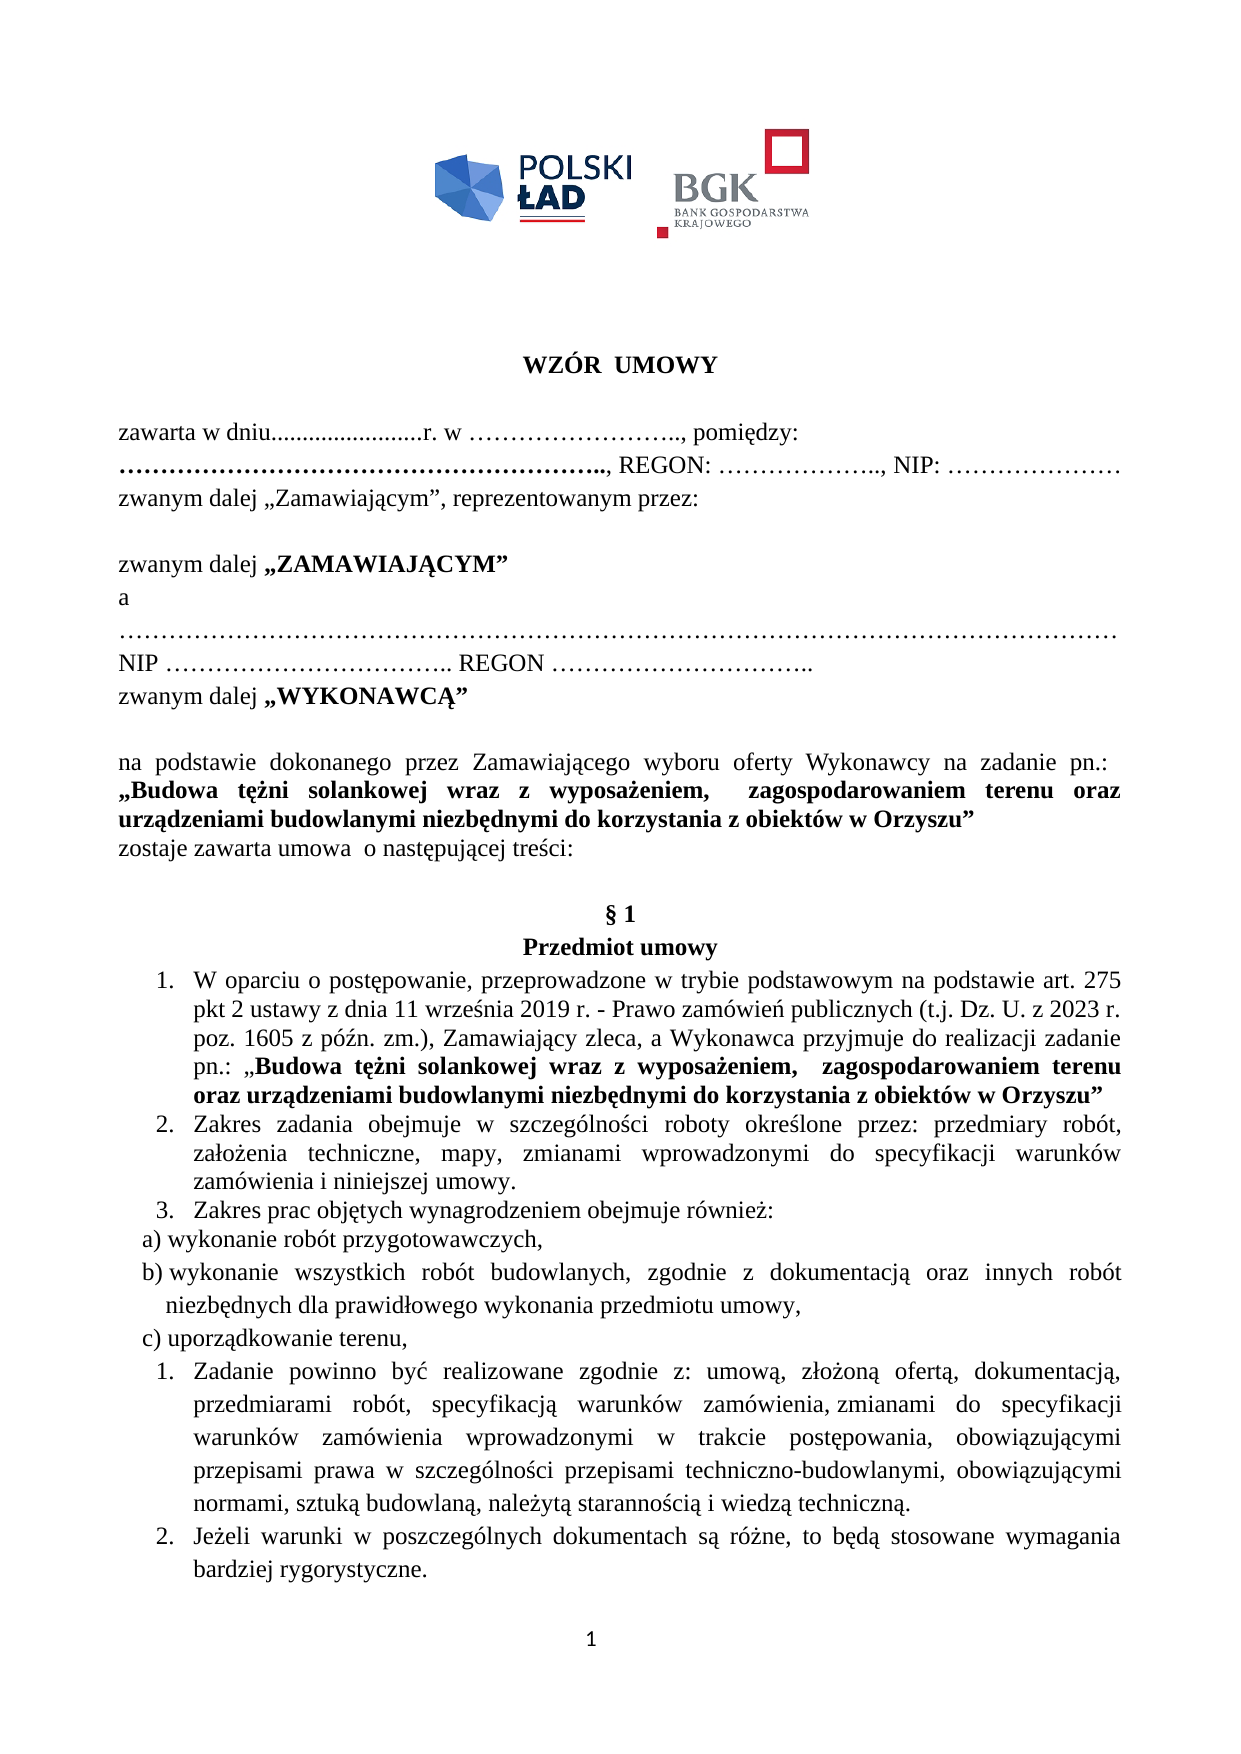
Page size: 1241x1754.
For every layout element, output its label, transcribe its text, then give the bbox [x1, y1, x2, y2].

text na podstawie dokonanego przez Zamawiającego wyboru oferty Wykonawcy na zadanie pn.: „Budowa tężni solankowej wraz z wyposażeniem, zagospodarowaniem terenu oraz urządzeniami budowlanymi niezbędnymi do korzystania z obiektów w Orzyszu” [118, 747, 1122, 833]
text NIP …………………………….. REGON ………………………….. [118, 648, 1122, 677]
text zostaje zawarta umowa o następującej treści: [118, 833, 1122, 862]
text Przedmiot umowy [118, 932, 1122, 961]
text zwanym dalej „WYKONAWCĄ” [118, 681, 1122, 709]
list wykonanie robót przygotowawczych, [142, 1224, 1122, 1253]
list W oparciu o postępowanie, przeprowadzone w trybie podstawowym na podstawie art. 275 pkt 2 ustawy z dnia 11 września 2019 r. - Prawo zamówień publicznych (t.j. Dz. U. z 2023 r. poz. 1605 z późn. zm.), Zamawiający zleca, a Wykonawca przyjmuje do realizacji zadanie pn.: „Budowa tężni solankowej wraz z wyposażeniem, zagospodarowaniem terenu oraz urządzeniami budowlanymi niezbędnymi do korzystania z obiektów w Orzyszu” [156, 965, 1122, 1109]
text WZÓR UMOWY [118, 351, 1122, 379]
list Zadanie powinno być realizowane zgodnie z: umową, złożoną ofertą, dokumentacją, przedmiarami robót, specyfikacją warunków zamówienia, zmianami do specyfikacji warunków zamówienia wprowadzonymi w trakcie postępowania, obowiązującymi przepisami prawa w szczególności przepisami techniczno-budowlanymi, obowiązującymi normami, sztuką budowlaną, należytą starannością i wiedzą techniczną. [156, 1356, 1122, 1517]
text zwanym dalej „ZAMAWIAJĄCYM” [118, 549, 1122, 577]
list Zakres prac objętych wynagrodzeniem obejmuje również: [156, 1195, 1122, 1224]
list wykonanie wszystkich robót budowlanych, zgodnie z dokumentacją oraz innych robót niezbędnych dla prawidłowego wykonania przedmiotu umowy, [142, 1257, 1122, 1319]
list Zakres zadania obejmuje w szczególności roboty określone przez: przedmiary robót, założenia techniczne, mapy, zmianami wprowadzonymi do specyfikacji warunków zamówienia i niniejszej umowy. [156, 1109, 1122, 1195]
text a [118, 582, 1122, 611]
text zawarta w dniu r. w …………………….., pomiędzy: [118, 417, 1122, 445]
text § 1 [118, 899, 1122, 928]
text ………………………………………………….., REGON: ……………….., NIP: ………………… zwanym dalej „Zamawiającym”, reprezentowanym przez: [118, 450, 1122, 511]
text ………………………………………………………………………………………………………… [118, 615, 1122, 643]
list uporządkowanie terenu, [142, 1323, 1122, 1352]
list Jeżeli warunki w poszczególnych dokumentach są różne, to będą stosowane wymagania bardziej rygorystyczne. [156, 1521, 1122, 1583]
